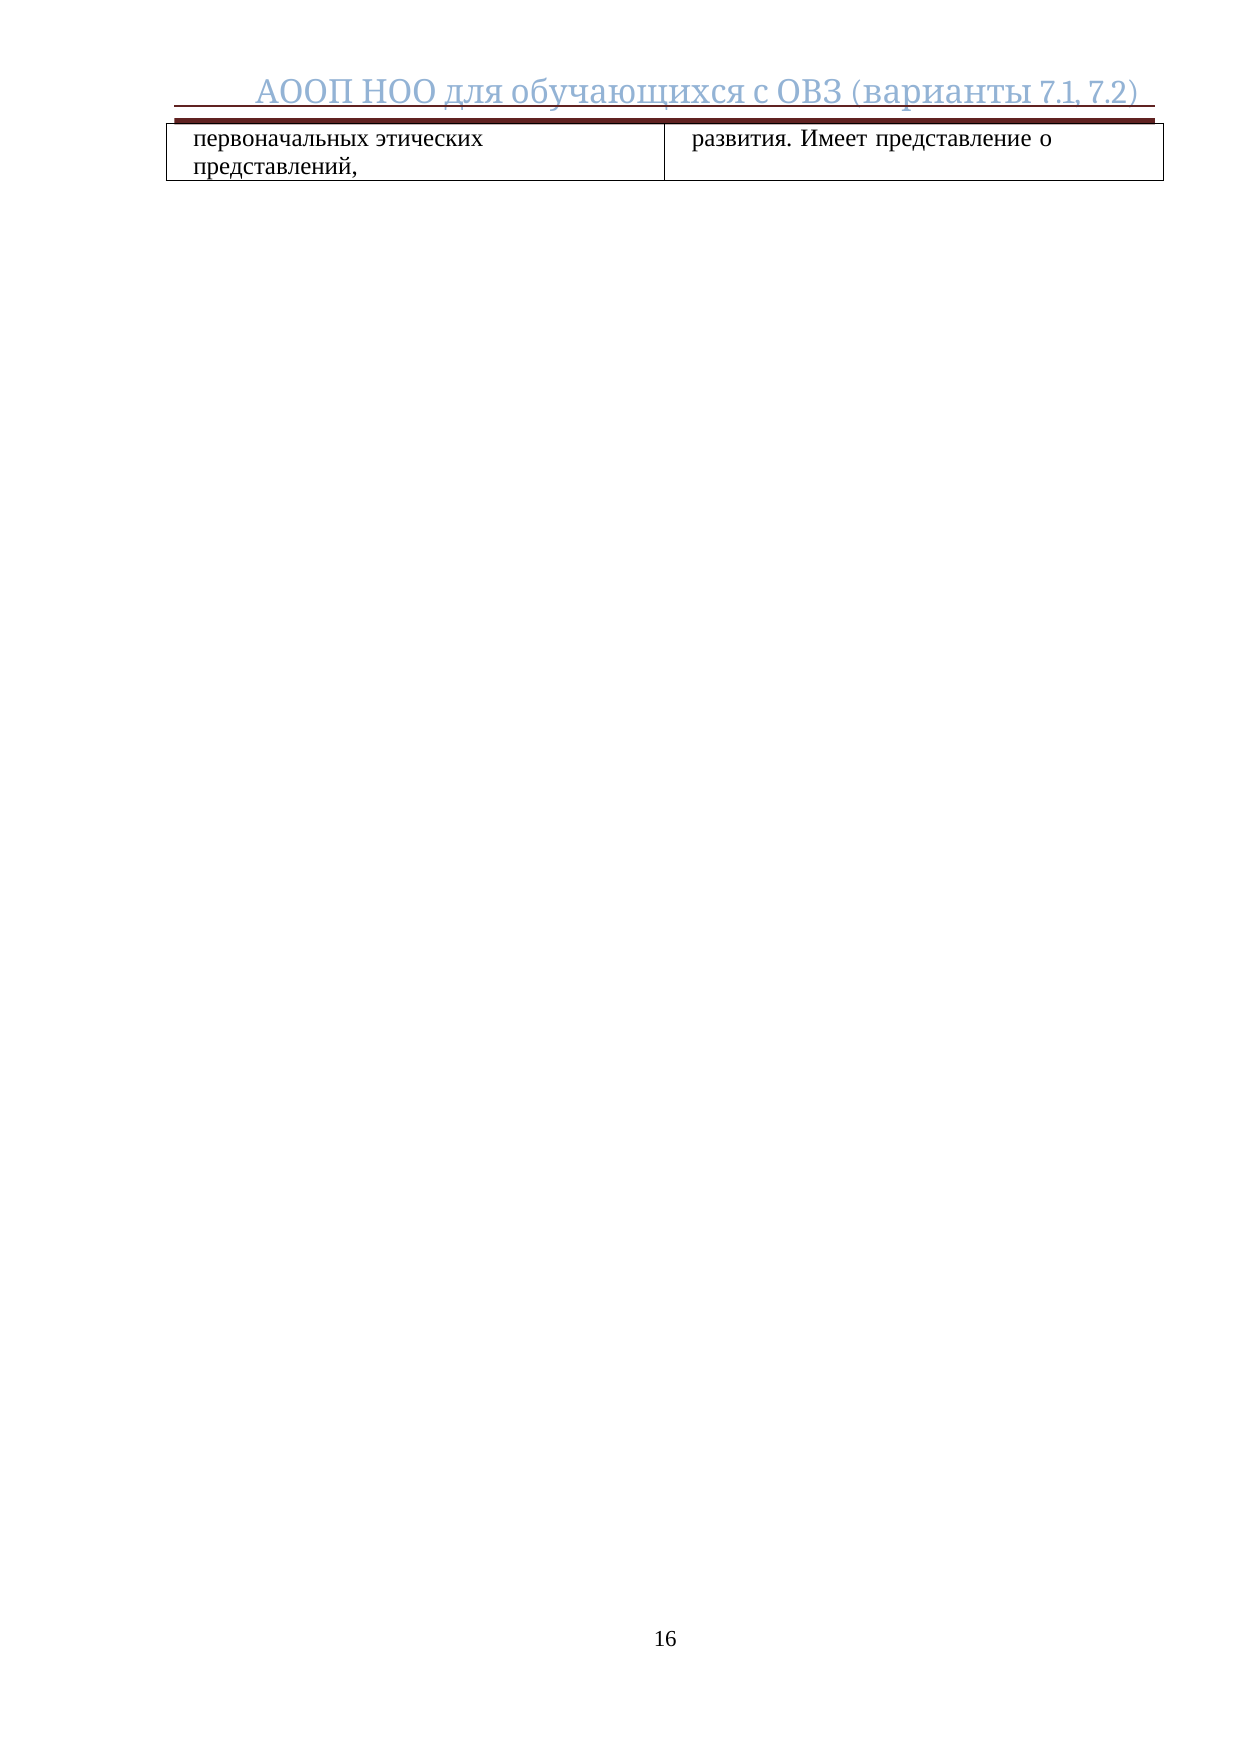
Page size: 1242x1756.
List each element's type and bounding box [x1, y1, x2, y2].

table_cell [167, 124, 664, 180]
table_cell [665, 124, 1163, 180]
